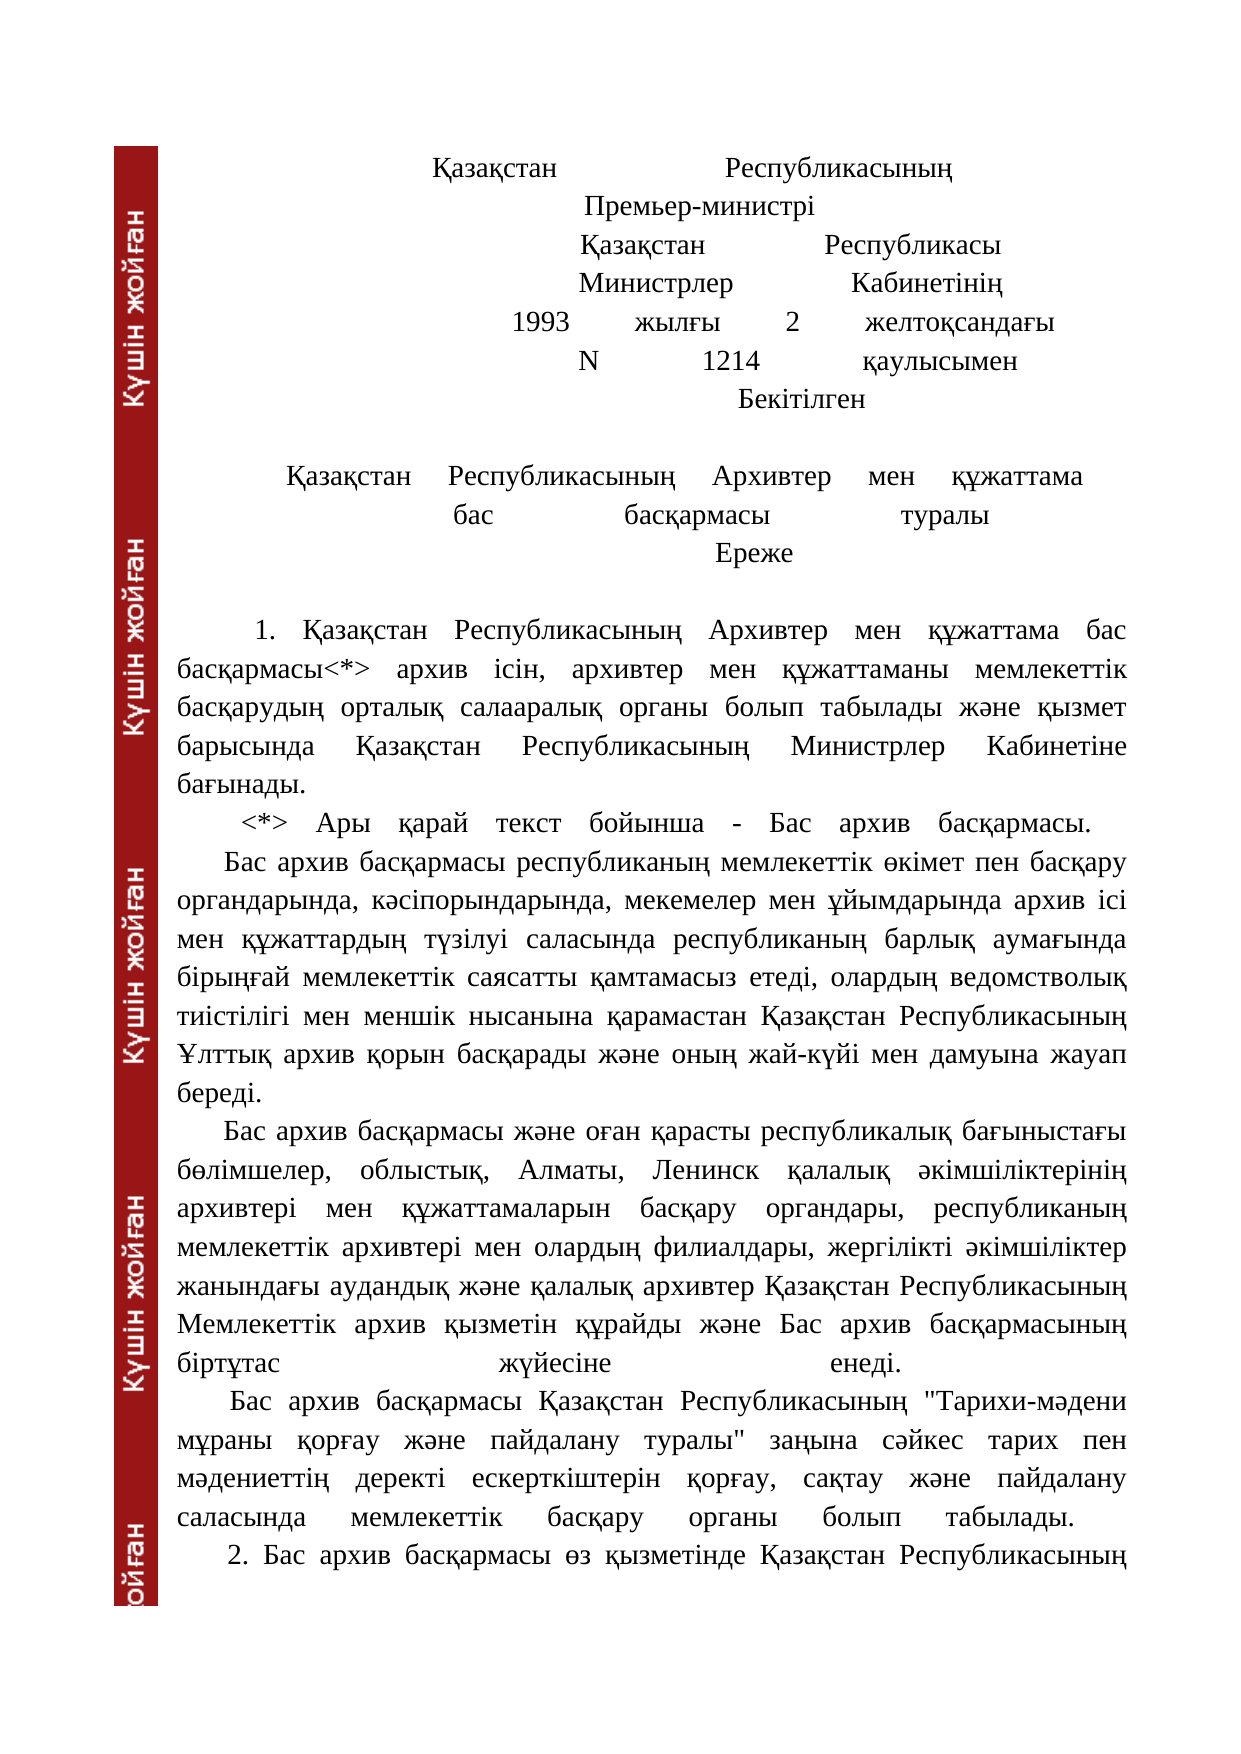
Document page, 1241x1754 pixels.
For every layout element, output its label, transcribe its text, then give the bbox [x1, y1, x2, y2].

picture [114, 1571, 158, 1606]
picture [114, 146, 158, 150]
